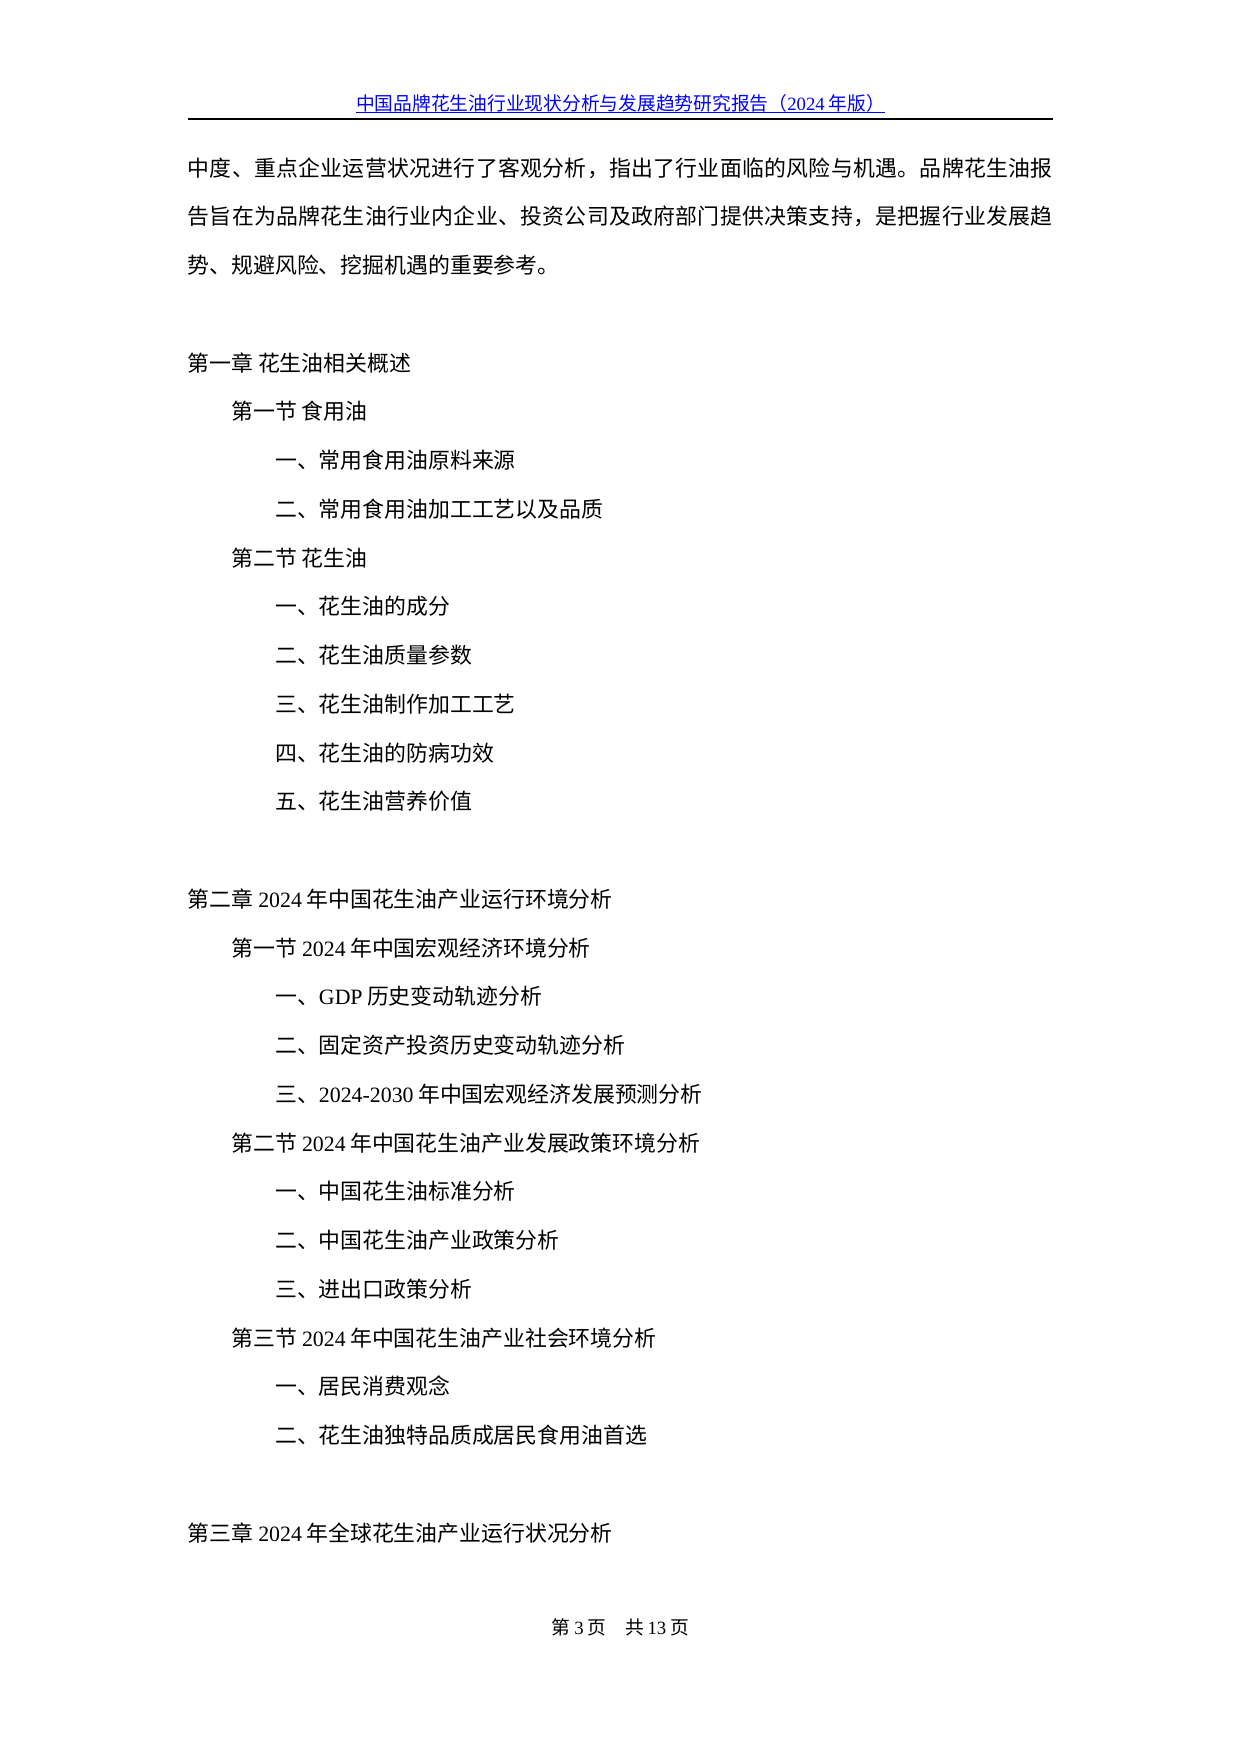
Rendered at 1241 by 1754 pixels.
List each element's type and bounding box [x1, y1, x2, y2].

text [187, 150, 1053, 1548]
